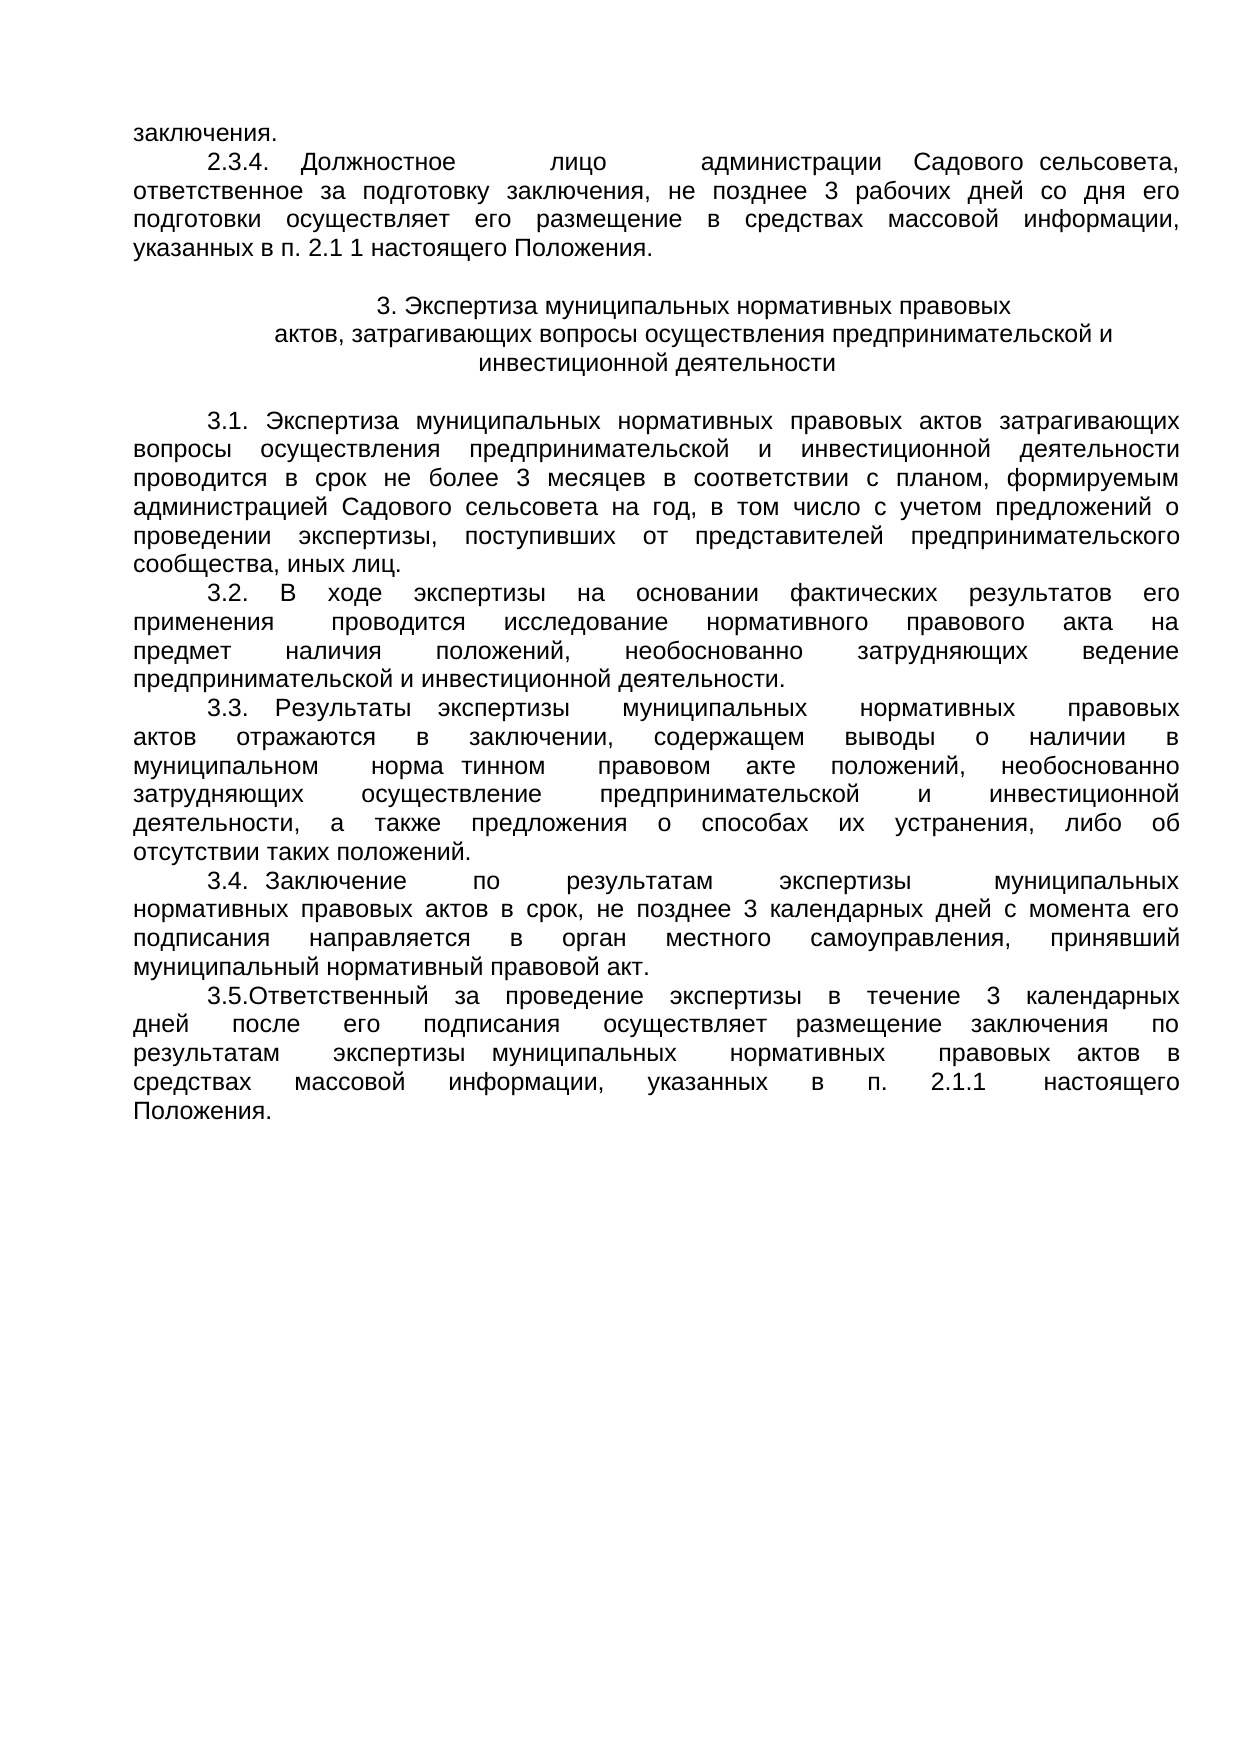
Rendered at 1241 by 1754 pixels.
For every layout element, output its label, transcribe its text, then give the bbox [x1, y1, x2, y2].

text 3.3. Результаты экспертизы муниципальных нормативных правовых актов отражаются в заключении, содержащем выводы о наличии в муниципальном норма тинном правовом акте положений, необоснованно затрудняющих осуществление предпринимательской и инвестиционной деятельности, а также предложения о способах их устранения, либо об отсутствии таких положений. [133, 693, 1181, 866]
text 3.5.Ответственный за проведение экспертизы в течение 3 календарных дней после его подписания осуществляет размещение заключения по результатам экспертизы муниципальных нормативных правовых актов в средствах массовой информации, указанных в п. 2.1.1 настоящего Положения. [133, 981, 1181, 1124]
text 3.4. Заключение по результатам экспертизы муниципальных нормативных правовых актов в срок, не позднее 3 календарных дней с момента его подписания направляется в орган местного самоуправления, принявший муниципальный нормативный правовой акт. [133, 866, 1181, 981]
text 3.1. Экспертиза муниципальных нормативных правовых актов затрагивающих вопросы осуществления предпринимательской и инвестиционной деятельности проводится в срок не более 3 месяцев в соответствии с планом, формируемым администрацией Садового сельсовета на год, в том число с учетом предложений о проведении экспертизы, поступивших от представителей предпринимательского сообщества, иных лиц. [133, 406, 1181, 578]
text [133, 118, 1181, 147]
text 2.3.4. Должностное лицо администрации Садового сельсовета, ответственное за подготовку заключения, не позднее 3 рабочих дней со дня его подготовки осуществляет его размещение в средствах массовой информации, указанных в п. 2.1 1 настоящего Положения. [133, 147, 1181, 262]
text актов, затрагивающих вопросы осуществления предпринимательской и инвестиционной деятельности [133, 319, 1181, 377]
text 3. Экспертиза муниципальных нормативных правовых [133, 291, 1181, 319]
text 3.2. В ходе экспертизы на основании фактических результатов его применения проводится исследование нормативного правового акта на предмет наличия положений, необоснованно затрудняющих ведение предпринимательской и инвестиционной деятельности. [133, 578, 1181, 693]
